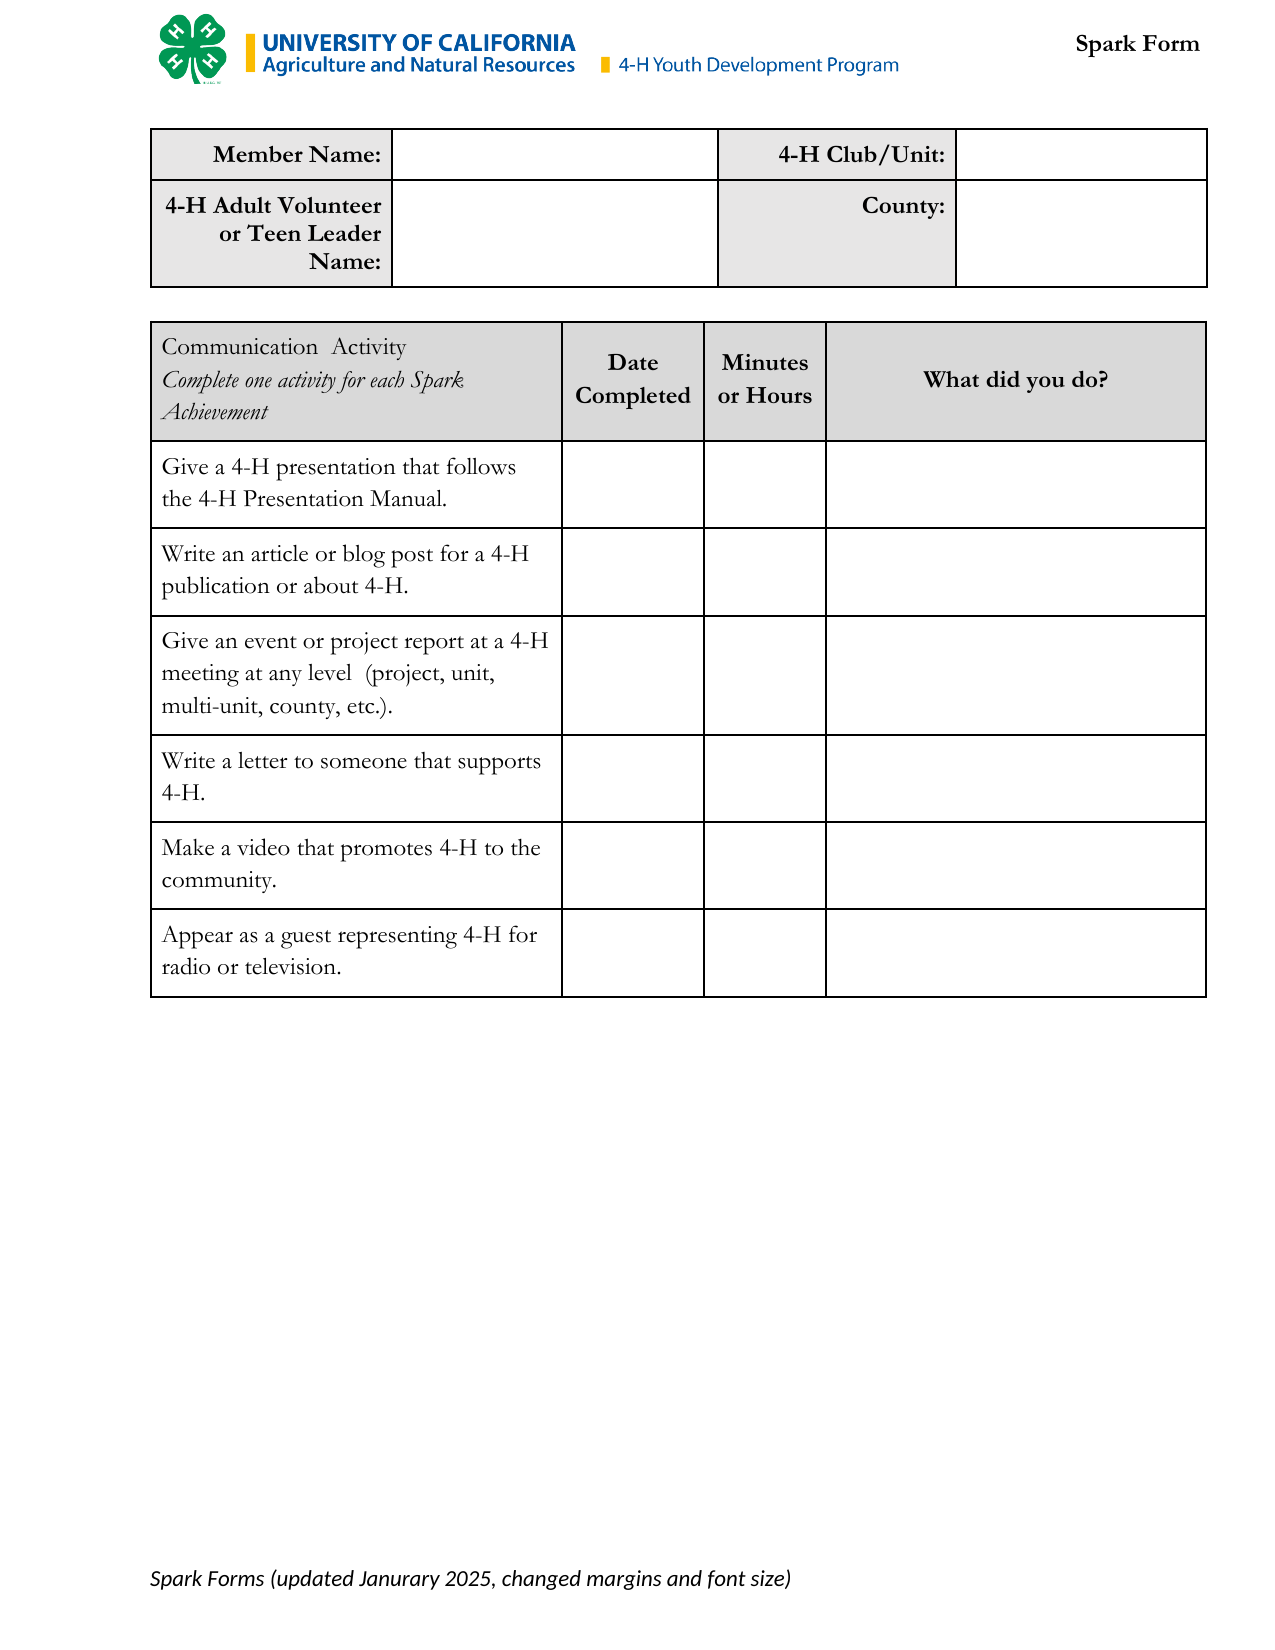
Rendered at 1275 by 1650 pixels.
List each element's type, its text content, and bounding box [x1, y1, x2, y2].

table_cell [827, 736, 1205, 821]
table_cell [827, 442, 1205, 527]
table_cell [393, 181, 717, 286]
table_cell Make a video that promotes 4-H to the community. [152, 823, 561, 908]
table_cell County: [719, 181, 955, 286]
table_header Communication Activity Complete one activity for each Spark Achievement [152, 323, 561, 440]
table_header Member Name: [152, 130, 391, 179]
table_cell [563, 823, 703, 908]
table_header [393, 130, 717, 179]
table_cell [827, 823, 1205, 908]
table_cell [705, 442, 825, 527]
table_cell [563, 529, 703, 614]
table_cell [705, 823, 825, 908]
table_cell Write an article or blog post for a 4-H publication or about 4-H. [152, 529, 561, 614]
table_cell [705, 910, 825, 996]
table_cell [705, 736, 825, 821]
table_header Minutes or Hours [705, 323, 825, 440]
table_cell Write a letter to someone that supports 4-H. [152, 736, 561, 821]
table_cell Appear as a guest representing 4-H for radio or television. [152, 910, 561, 996]
picture [150, 9, 908, 96]
table_cell Give a 4-H presentation that follows the 4-H Presentation Manual. [152, 442, 561, 527]
table_cell [827, 617, 1205, 734]
table_cell [705, 617, 825, 734]
table_cell [563, 736, 703, 821]
table_header 4-H Club/Unit: [719, 130, 955, 179]
table_header What did you do? [827, 323, 1205, 440]
table_cell 4-H Adult Volunteer or Teen Leader Name: [152, 181, 391, 286]
table_cell [827, 910, 1205, 996]
table_cell [563, 910, 703, 996]
table_cell [957, 181, 1206, 286]
table_cell [827, 529, 1205, 614]
table_header [957, 130, 1206, 179]
table_cell [563, 617, 703, 734]
table_cell [563, 442, 703, 527]
table_cell [705, 529, 825, 614]
table_cell Give an event or project report at a 4-H meeting at any level (project, unit, multi-unit, county, etc.). [152, 617, 561, 734]
table_header Date Completed [563, 323, 703, 440]
